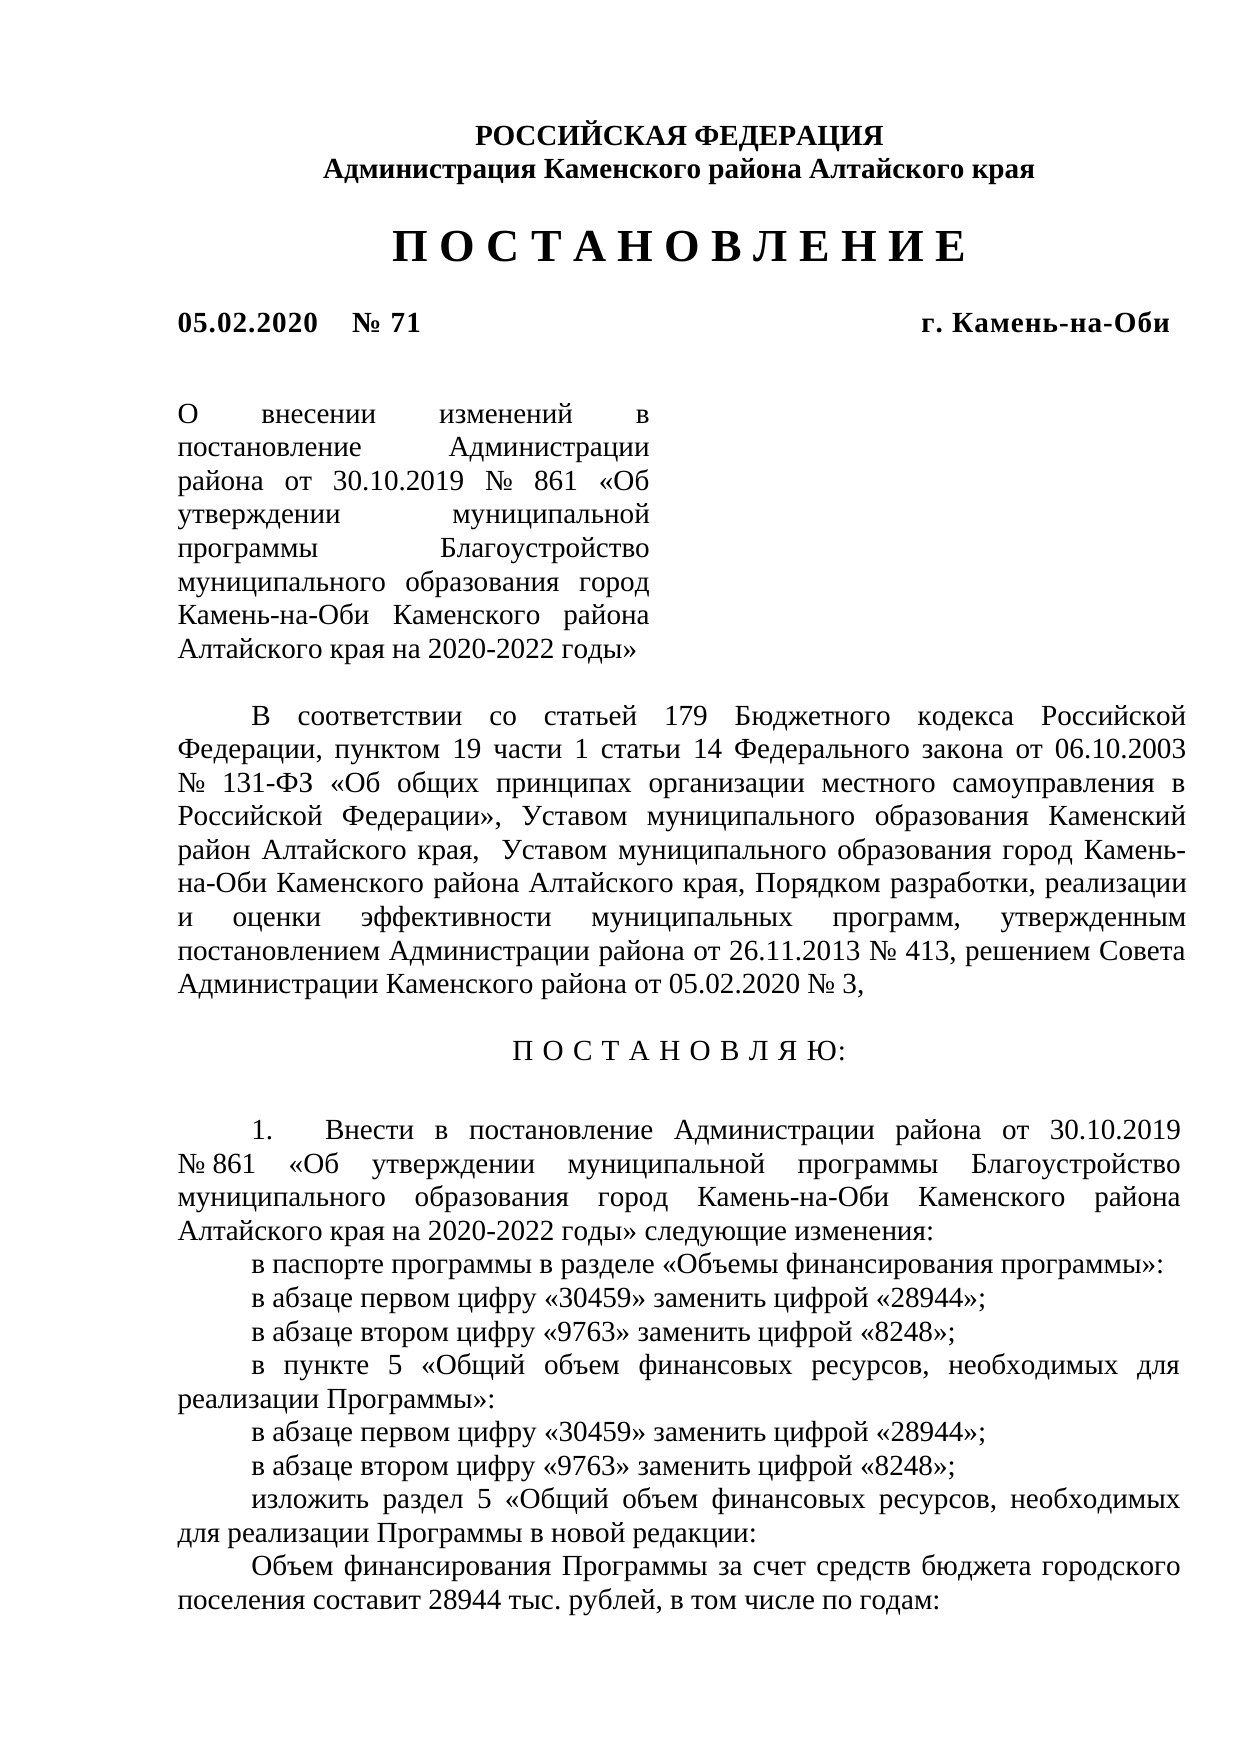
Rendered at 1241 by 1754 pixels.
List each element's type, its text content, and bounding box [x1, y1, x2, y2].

text в абзаце втором цифру «9763» заменить цифрой «8248»; [177, 1314, 1181, 1347]
text 05.02.2020 № 71 г. Камень-на-Оби [177, 305, 1181, 351]
text изложить раздел 5 «Общий объем финансовых ресурсов, необходимых для реализации Программы в новой редакции: [177, 1481, 1181, 1548]
text в абзаце первом цифру «30459» заменить цифрой «28944»; [177, 1414, 1181, 1448]
text П О С Т А Н О В Л Я Ю: [177, 1033, 1181, 1079]
text в паспорте программы в разделе «Объемы финансирования программы»: [177, 1247, 1181, 1280]
list Внести в постановление Администрации района от 30.10.2019 № 861 «Об утверждении муниципальной программы Благоустройство муниципального образования город Камень-на-Оби Каменского района Алтайского края на 2020-2022 годы» следующие изменения: [177, 1112, 1181, 1247]
text в абзаце первом цифру «30459» заменить цифрой «28944»; [177, 1280, 1181, 1314]
text Объем финансирования Программы за счет средств бюджета городского поселения составит 28944 тыс. рублей, в том числе по годам: [177, 1548, 1181, 1616]
text Администрация Каменского района Алтайского края [177, 152, 1181, 185]
text в пункте 5 «Общий объем финансовых ресурсов, необходимых для реализации Программы»: [177, 1347, 1181, 1414]
text в абзаце втором цифру «9763» заменить цифрой «8248»; [177, 1448, 1181, 1481]
text РОССИЙСКАЯ ФЕДЕРАЦИЯ [177, 118, 1181, 152]
text П О С Т А Н О В Л Е Н И Е [177, 219, 1181, 271]
text О внесении изменений в постановление Администрации района от 30.10.2019 № 861 «Об утверждении муниципальной программы Благоустройство муниципального образования город Камень-на-Оби Каменского района Алтайского края на 2020-2022 годы» [177, 396, 650, 664]
text В соответствии со статьей 179 Бюджетного кодекса Российской Федерации, пунктом 19 части 1 статьи 14 Федерального закона от 06.10.2003 № 131-ФЗ «Об общих принципах организации местного самоуправления в Российской Федерации», Уставом муниципального образования Каменский район Алтайского края, Уставом муниципального образования город Камень-на-Оби Каменского района Алтайского края, Порядком разработки, реализации и оценки эффективности муниципальных программ, утвержденным постановлением Администрации района от 26.11.2013 № 413, решением Совета Администрации Каменского района от 05.02.2020 № 3, [177, 698, 1187, 1000]
